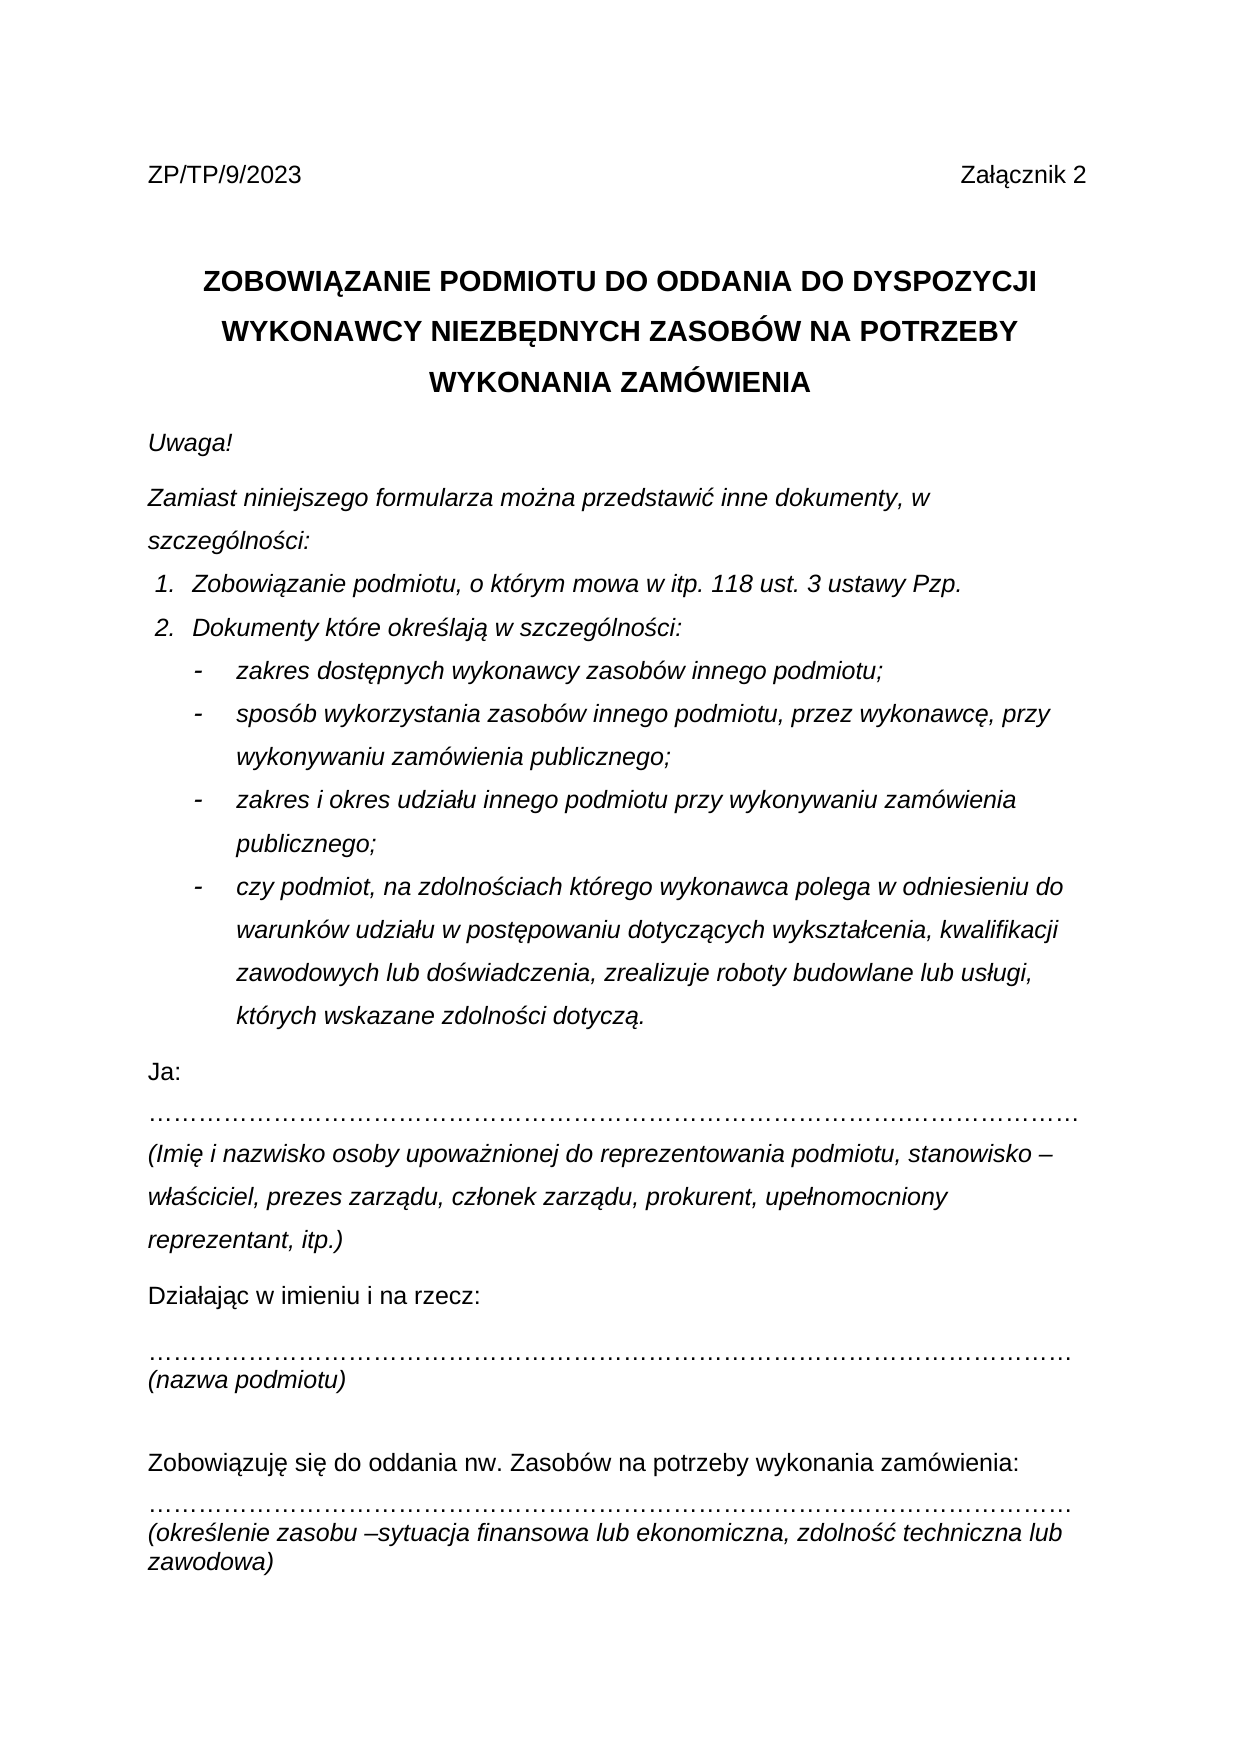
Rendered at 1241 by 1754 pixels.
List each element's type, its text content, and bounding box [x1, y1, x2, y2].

text Uwaga! [148, 428, 1092, 456]
list czy podmiot, na zdolnościach którego wykonawca polega w odniesieniu do warunków udziału w postępowaniu dotyczących wykształcenia, kwalifikacji zawodowych lub doświadczenia, zrealizuje roboty budowlane lub usługi, których wskazane zdolności dotyczą. [192, 872, 1092, 1030]
list Dokumenty które określają w szczególności: [154, 613, 1092, 641]
list zakres i okres udziału innego podmiotu przy wykonywaniu zamówienia publicznego; [192, 785, 1092, 857]
text Zamiast niniejszego formularza można przedstawić inne dokumenty, w szczególności: [148, 483, 1092, 555]
list Zobowiązanie podmiotu, o którym mowa w itp. 118 ust. 3 ustawy Pzp. [154, 569, 1092, 598]
text Ja: [148, 1057, 1092, 1086]
text ZP/TP/9/2023 Załącznik 2 [148, 160, 1092, 189]
text ZOBOWIĄZANIE PODMIOTU DO ODDANIA DO DYSPOZYCJI WYKONAWCY NIEZBĘDNYCH ZASOBÓW NA POTRZEBY WYKONANIA ZAMÓWIENIA [148, 264, 1092, 398]
text ………………………………………………………………………………………………… [148, 1489, 1093, 1518]
text (nazwa podmiotu) [148, 1366, 1093, 1394]
list zakres dostępnych wykonawcy zasobów innego podmiotu; [192, 656, 1092, 684]
text (określenie zasobu –sytuacja finansowa lub ekonomiczna, zdolność techniczna lub zawodowa) [148, 1518, 1093, 1576]
text ……………………………………………………………………………….………………… [148, 1098, 1092, 1127]
text (Imię i nazwisko osoby upoważnionej do reprezentowania podmiotu, stanowisko – właściciel, prezes zarządu, członek zarządu, prokurent, upełnomocniony reprezentant, itp.) [148, 1139, 1092, 1254]
text ………………………………………………………………………………………………… [148, 1337, 1093, 1366]
list sposób wykorzystania zasobów innego podmiotu, przez wykonawcę, przy wykonywaniu zamówienia publicznego; [192, 699, 1092, 771]
text Działając w imieniu i na rzecz: [148, 1281, 1092, 1310]
text Zobowiązuję się do oddania nw. Zasobów na potrzeby wykonania zamówienia: [148, 1448, 1092, 1477]
